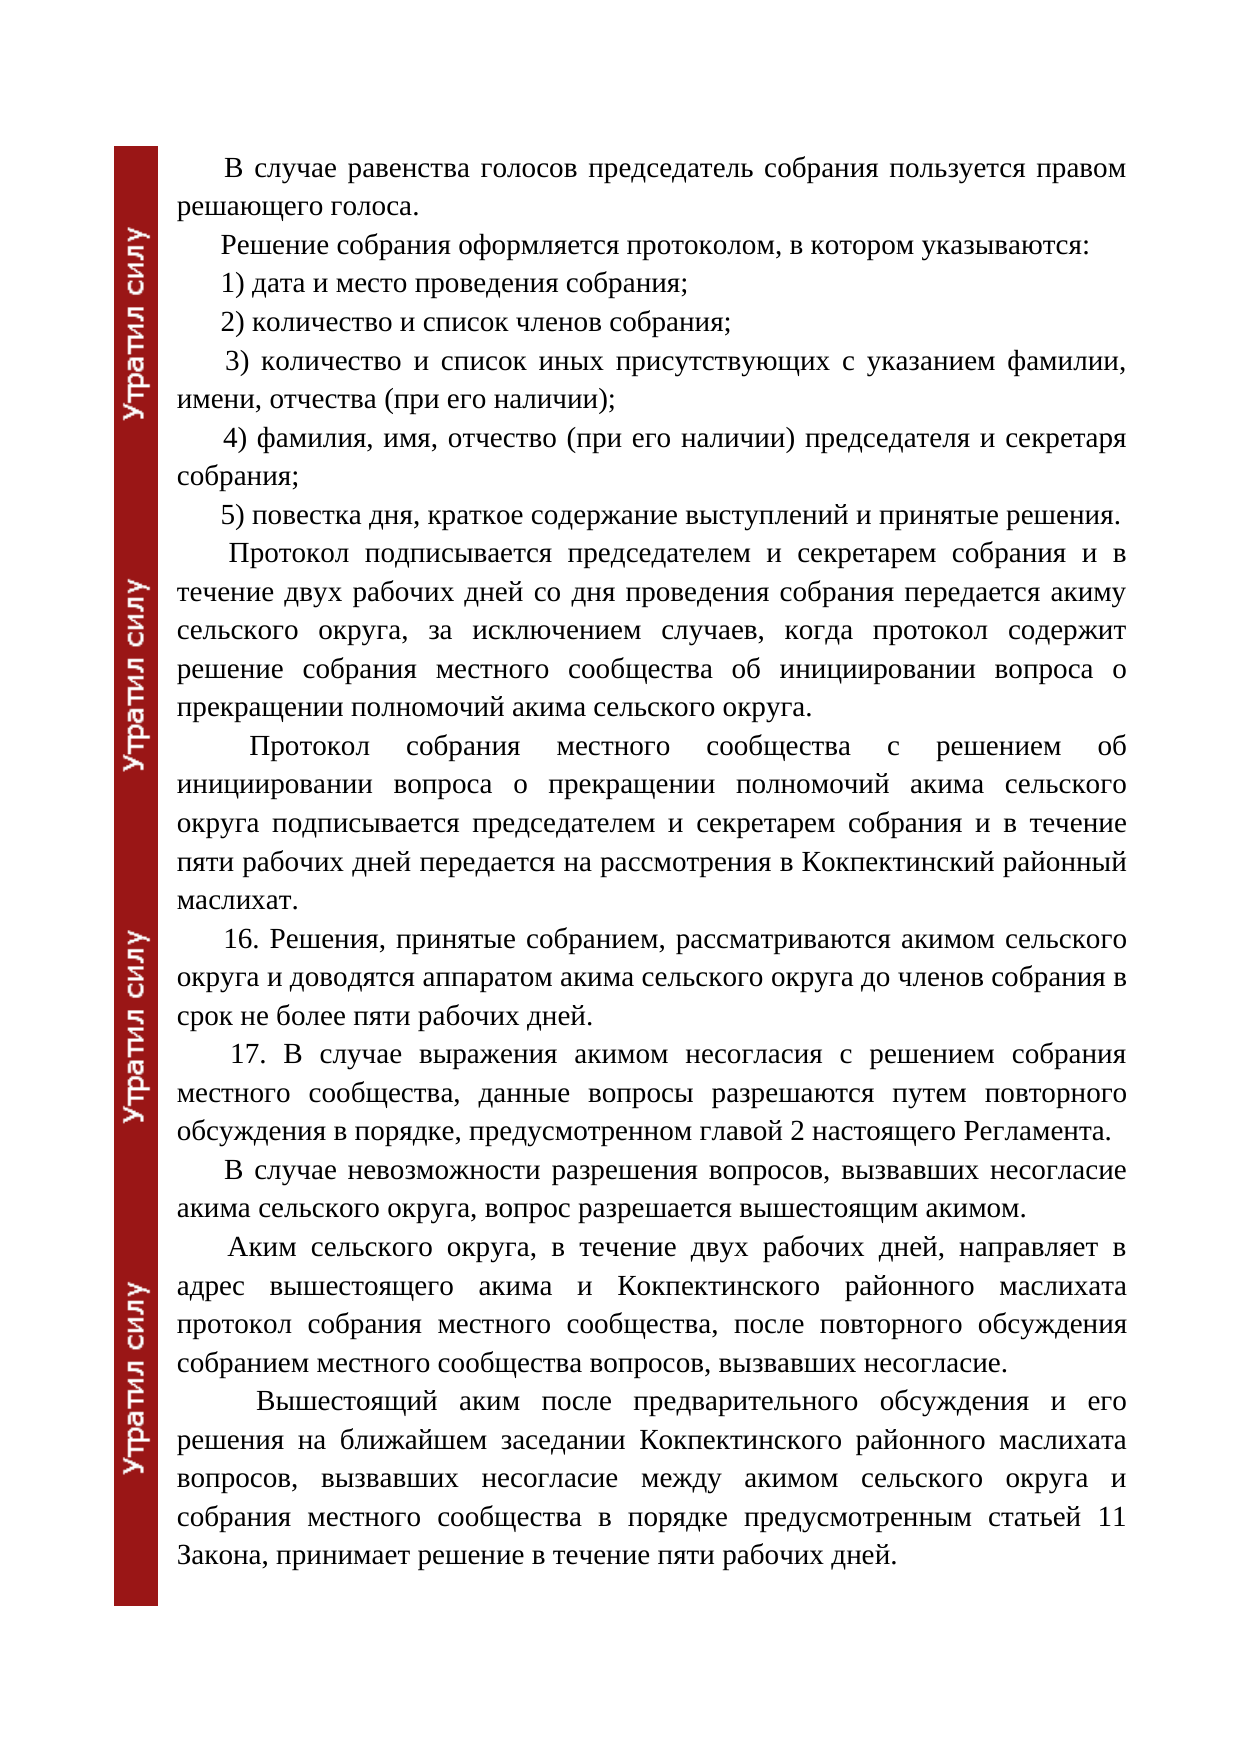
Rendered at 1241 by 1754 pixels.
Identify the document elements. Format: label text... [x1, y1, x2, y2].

picture [114, 222, 158, 227]
picture [114, 1147, 158, 1152]
picture [114, 299, 158, 304]
text Решение собрания оформляется протоколом, в котором указываются: [112, 227, 1128, 261]
text 5) повестка дня, краткое содержание выступлений и принятые решения. [112, 497, 1128, 530]
text 1) дата и место проведения собрания; [112, 266, 1128, 299]
text Аким сельского округа, в течение двух рабочих дней, направляет в адрес вышестоящего акима и Кокпектинского районного маслихата протокол собрания местного сообщества, после повторного обсуждения собранием местного сообщества вопросов, вызвавших несогласие. [112, 1229, 1128, 1378]
picture [114, 530, 158, 535]
text 4) фамилия, имя, отчество (при его наличии) председателя и секретаря собрания; [112, 420, 1128, 492]
picture [114, 146, 158, 150]
picture [114, 916, 158, 921]
picture [114, 338, 158, 343]
text Протокол подписывается председателем и секретарем собрания и в течение двух рабочих дней со дня проведения собрания передается акиму сельского округа, за исключением случаев, когда протокол содержит решение собрания местного сообщества об инициировании вопроса о прекращении полномочий акима сельского округа. [112, 535, 1128, 723]
picture [114, 1031, 158, 1036]
text 3) количество и список иных присутствующих с указанием фамилии, имени, отчества (при его наличии); [112, 343, 1128, 415]
picture [114, 261, 158, 266]
text 17. В случае выражения акимом несогласия с решением собрания местного сообщества, данные вопросы разрешаются путем повторного обсуждения в порядке, предусмотренном главой 2 настоящего Регламента. [112, 1036, 1128, 1147]
picture [114, 492, 158, 497]
text В случае невозможности разрешения вопросов, вызвавших несогласие акима сельского округа, вопрос разрешается вышестоящим акимом. [112, 1152, 1128, 1224]
text В случае равенства голосов председатель собрания пользуется правом решающего голоса. [112, 150, 1128, 222]
picture [114, 1224, 158, 1229]
text 2) количество и список членов собрания; [112, 304, 1128, 338]
picture [114, 723, 158, 728]
text Вышестоящий аким после предварительного обсуждения и его решения на ближайшем заседании Кокпектинского районного маслихата вопросов, вызвавших несогласие между акимом сельского округа и собрания местного сообщества в порядке предусмотренным статьей 11 Закона, принимает решение в течение пяти рабочих дней. [112, 1383, 1128, 1571]
text Протокол собрания местного сообщества с решением об инициировании вопроса о прекращении полномочий акима сельского округа подписывается председателем и секретарем собрания и в течение пяти рабочих дней передается на рассмотрения в Кокпектинский районный маслихат. [112, 728, 1128, 916]
picture [114, 415, 158, 420]
picture [114, 1378, 158, 1383]
picture [114, 1571, 158, 1606]
text 16. Решения, принятые собранием, рассматриваются акимом сельского округа и доводятся аппаратом акима сельского округа до членов собрания в срок не более пяти рабочих дней. [112, 921, 1128, 1031]
